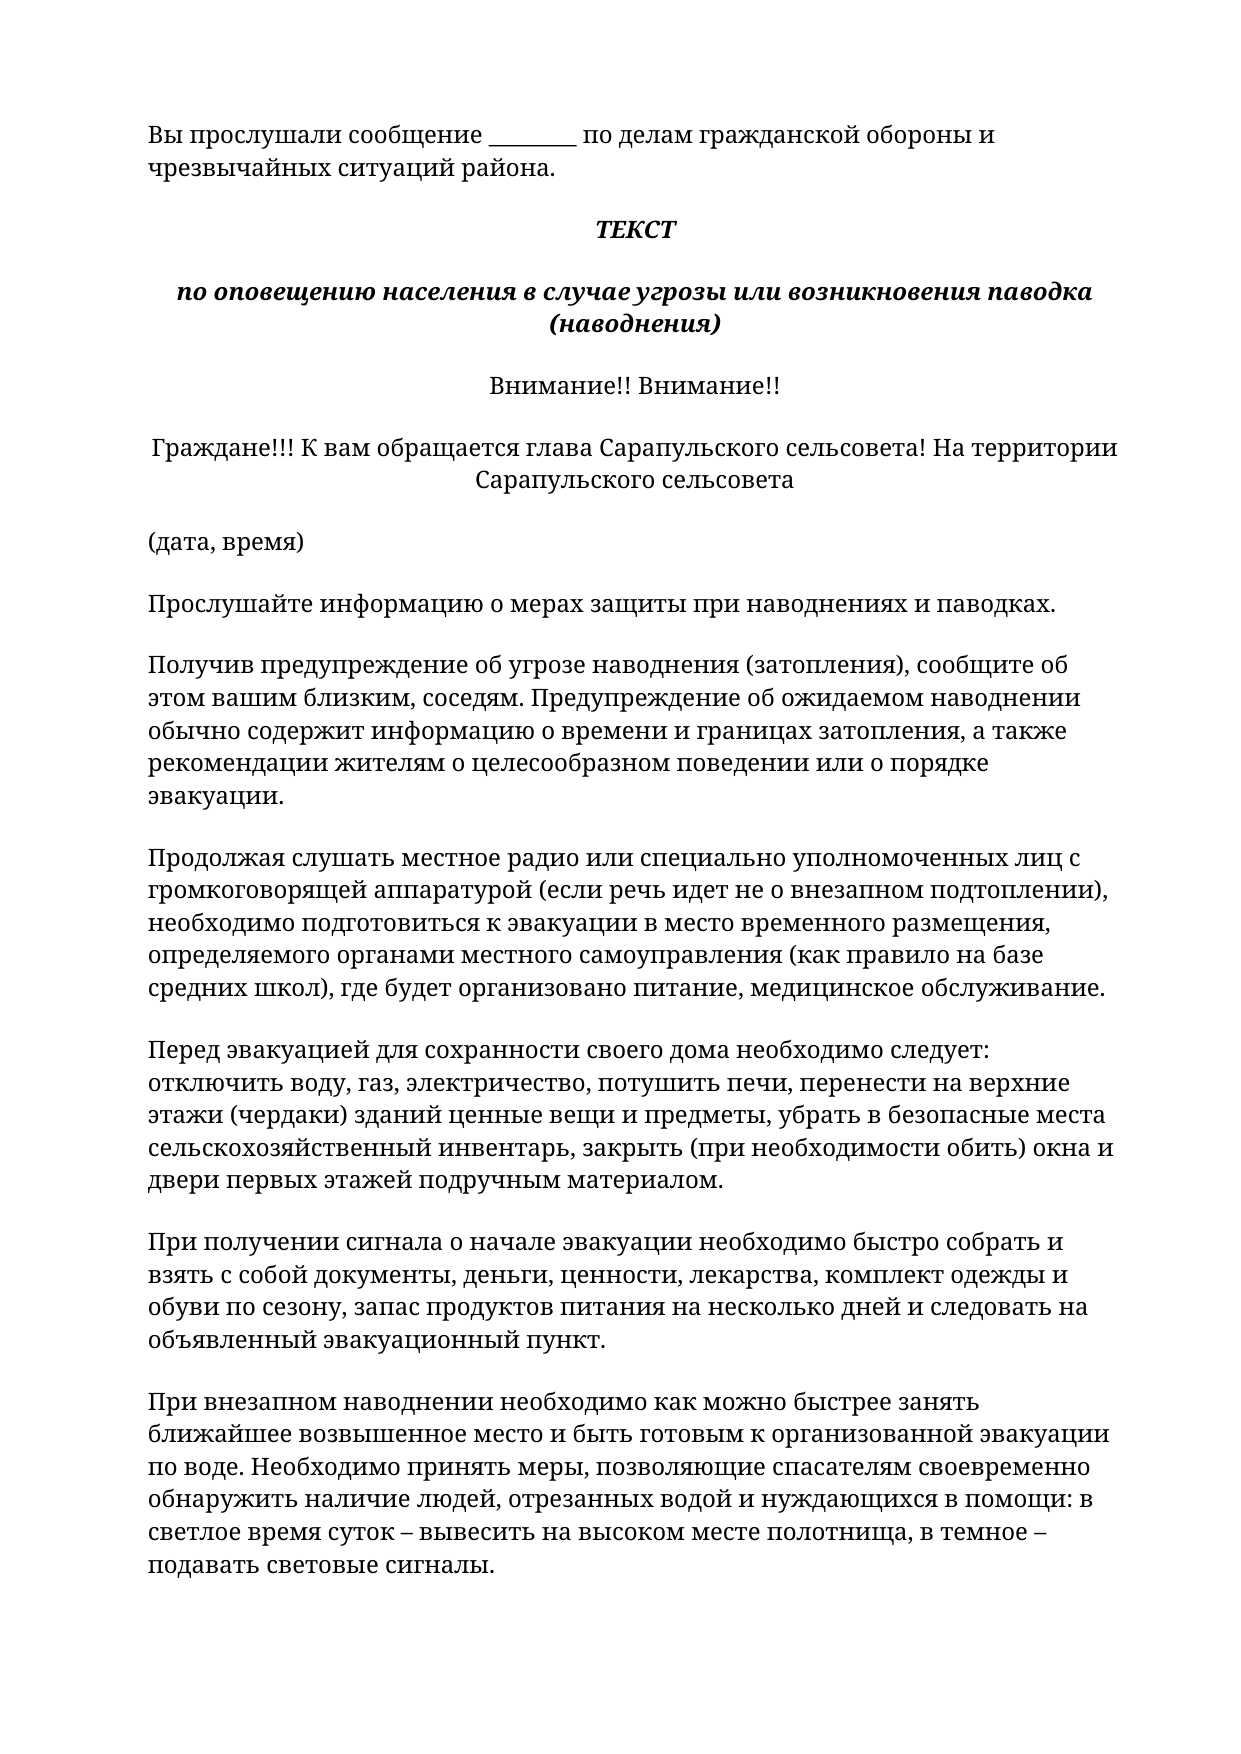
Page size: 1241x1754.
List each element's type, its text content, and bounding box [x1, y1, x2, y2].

text При получении сигнала о начале эвакуации необходимо быстро собрать и взять с собой документы, деньги, ценности, лекарства, комплект одежды и обуви по сезону, запас продуктов питания на несколько дней и следовать на объявленный эвакуационный пункт. [148, 1225, 1122, 1355]
text При внезапном наводнении необходимо как можно быстрее занять ближайшее возвышенное место и быть готовым к организованной эвакуации по воде. Необходимо принять меры, позволяющие спасателям своевременно обнаружить наличие людей, отрезанных водой и нуждающихся в помощи: в светлое время суток – вывесить на высоком месте полотнища, в темное – подавать световые сигналы. [148, 1384, 1122, 1580]
text Получив предупреждение об угрозе наводнения (затопления), сообщите об этом вашим близким, соседям. Предупреждение об ожидаемом наводнении обычно содержит информацию о времени и границах затопления, а также рекомендации жителям о целесообразном поведении или о порядке эвакуации. [148, 648, 1122, 811]
text Вы прослушали сообщение ________ по делам гражданской обороны и чрезвычайных ситуаций района. [148, 118, 1122, 183]
text Граждане!!! К вам обращается глава Сарапульского сельсовета! На территории Сарапульского сельсовета [148, 430, 1122, 496]
text Продолжая слушать местное радио или специально уполномоченных лиц с громкоговорящей аппаратурой (если речь идет не о внезапном подтоплении), необходимо подготовиться к эвакуации в место временного размещения, определяемого органами местного самоуправления (как правило на базе средних школ), где будет организовано питание, медицинское обслуживание. [148, 841, 1122, 1003]
text (дата, время) [148, 525, 1122, 557]
text Прослушайте информацию о мерах защиты при наводнениях и паводках. [148, 587, 1122, 619]
text Внимание!! Внимание!! [148, 369, 1122, 401]
text по оповещению населения в случае угрозы или возникновения паводка (наводнения) [148, 274, 1122, 339]
text ТЕКСТ [148, 212, 1122, 245]
text Перед эвакуацией для сохранности своего дома необходимо следует: отключить воду, газ, электричество, потушить печи, перенести на верхние этажи (чердаки) зданий ценные вещи и предметы, убрать в безопасные места сельскохозяйственный инвентарь, закрыть (при необходимости обить) окна и двери первых этажей подручным материалом. [148, 1033, 1122, 1196]
